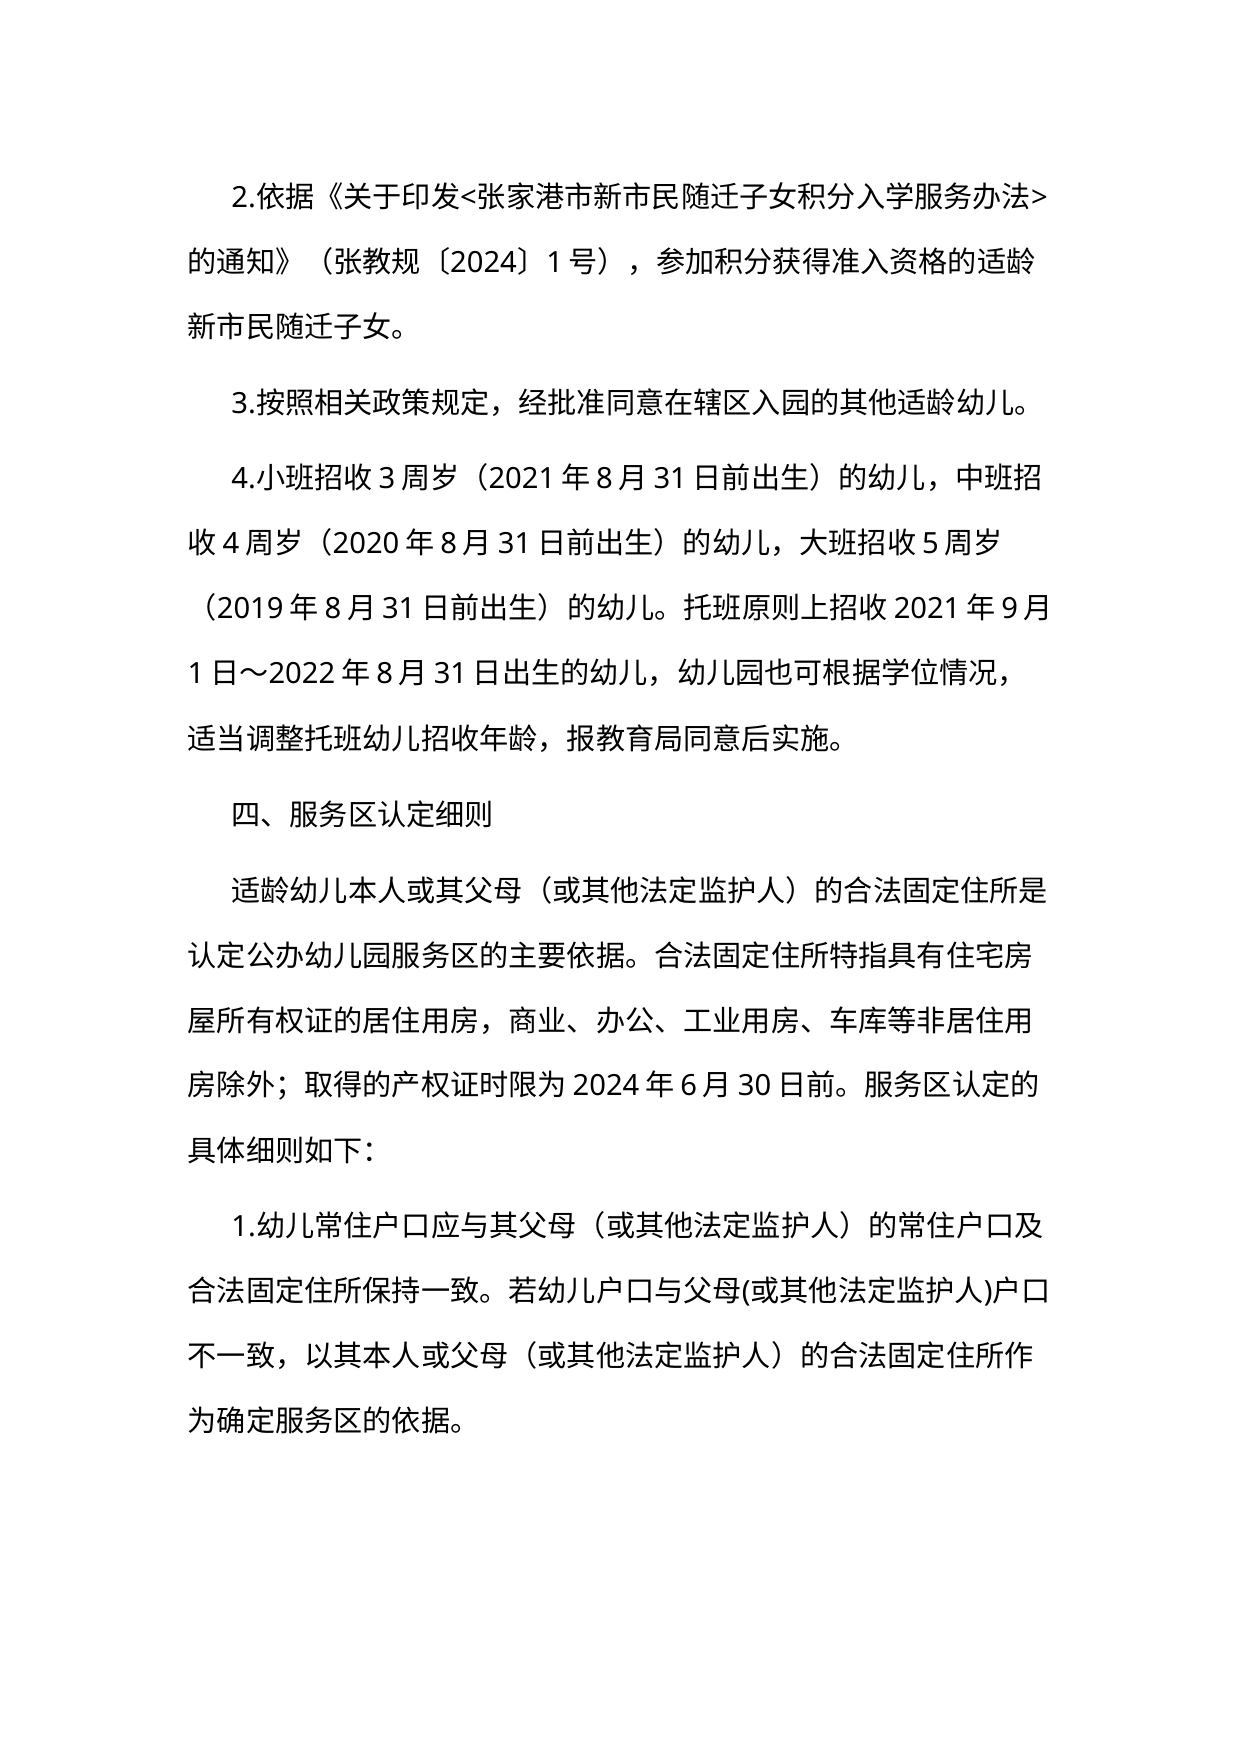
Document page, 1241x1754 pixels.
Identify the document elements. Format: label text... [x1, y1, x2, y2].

text 适龄幼儿本人或其父母（或其他法定监护人）的合法固定住所是认定公办幼儿园服务区的主要依据。合法固定住所特指具有住宅房屋所有权证的居住用房，商业、办公、工业用房、车库等非居住用房除外；取得的产权证时限为2024年6月30日前。服务区认定的具体细则如下： [187, 856, 1053, 1181]
text 4.小班招收3周岁（2021年8月31日前出生）的幼儿，中班招收4周岁（2020年8月31日前出生）的幼儿，大班招收5周岁（2019年8月31日前出生）的幼儿。托班原则上招收2021年9月1日～2022年8月31日出生的幼儿，幼儿园也可根据学位情况，适当调整托班幼儿招收年龄，报教育局同意后实施。 [187, 444, 1053, 769]
text 1.幼儿常住户口应与其父母（或其他法定监护人）的常住户口及合法固定住所保持一致。若幼儿户口与父母(或其他法定监护人)户口不一致，以其本人或父母（或其他法定监护人）的合法固定住所作为确定服务区的依据。 [187, 1192, 1053, 1452]
text 2.依据《关于印发<张家港市新市民随迁子女积分入学服务办法>的通知》（张教规〔2024〕1号），参加积分获得准入资格的适龄新市民随迁子女。 [187, 162, 1053, 357]
text 四、服务区认定细则 [187, 780, 1053, 845]
text 3.按照相关政策规定，经批准同意在辖区入园的其他适龄幼儿。 [187, 368, 1053, 433]
